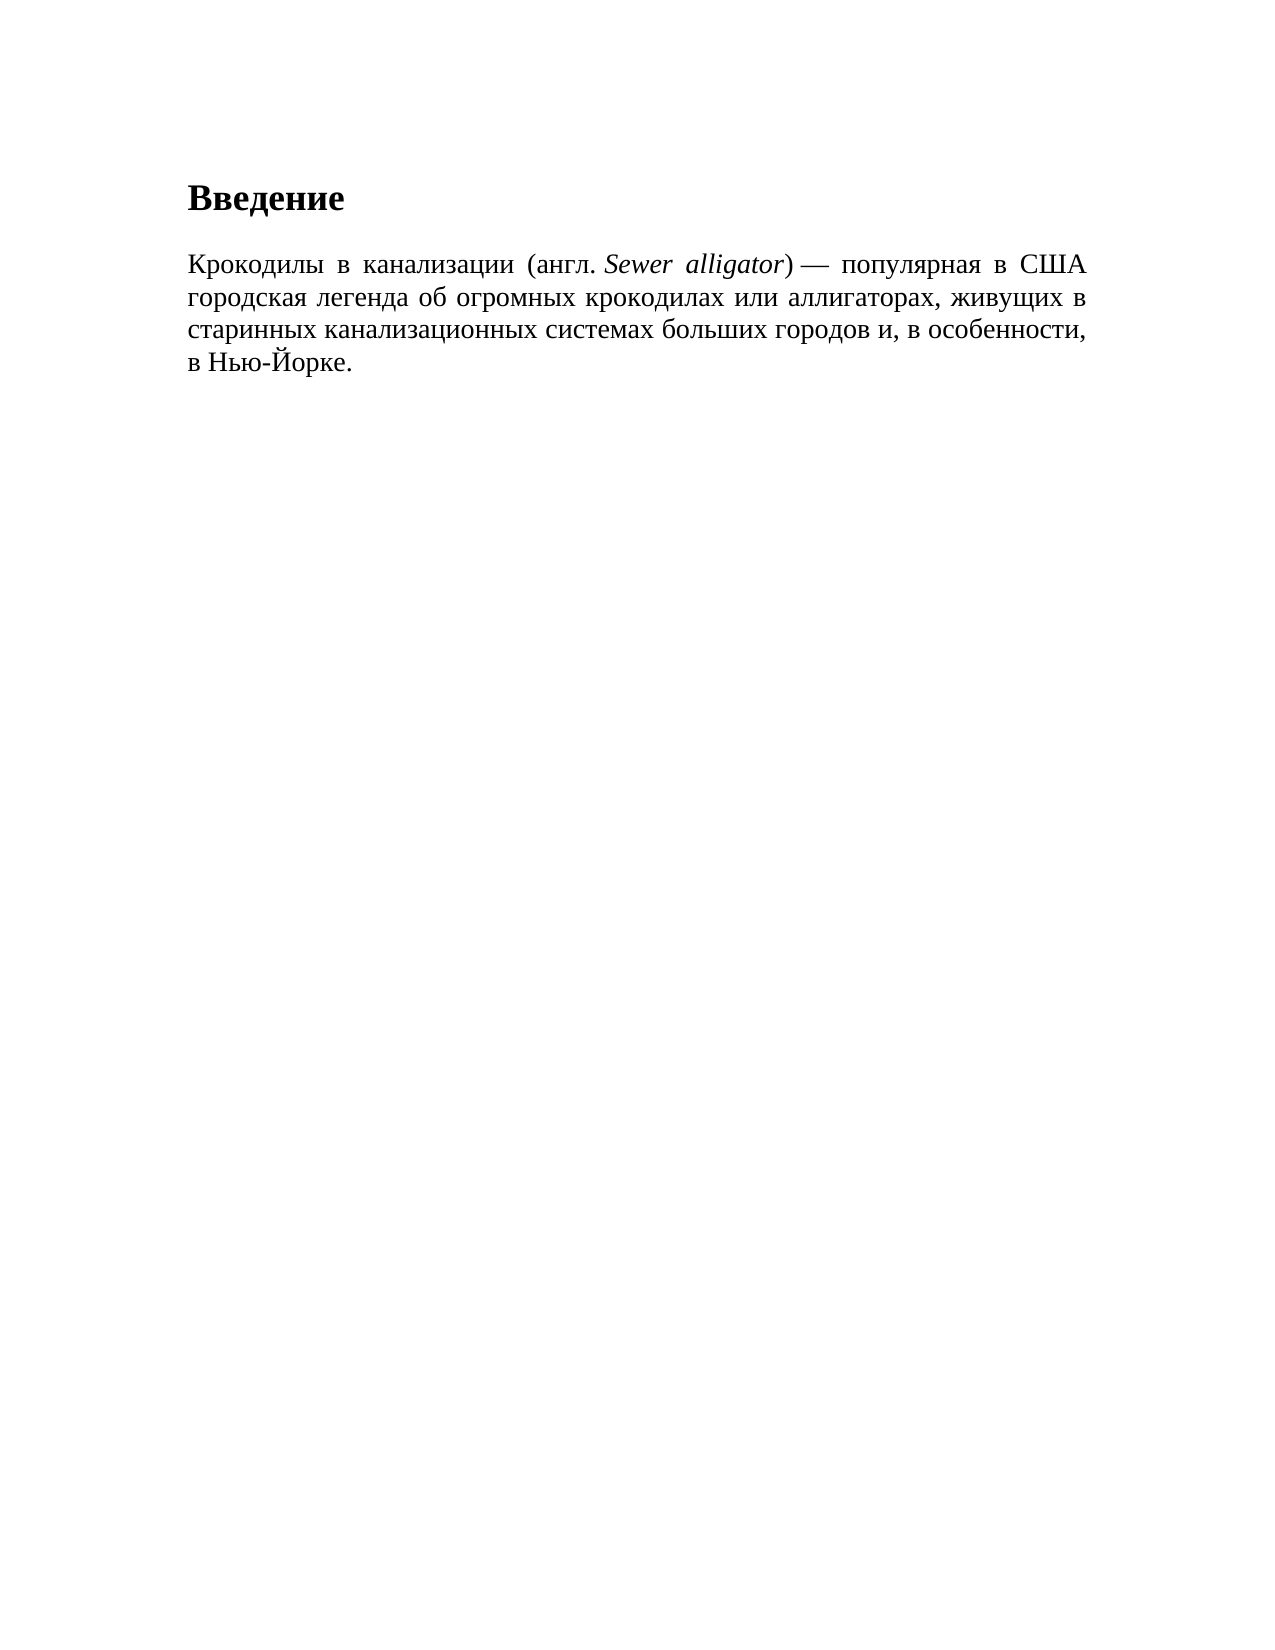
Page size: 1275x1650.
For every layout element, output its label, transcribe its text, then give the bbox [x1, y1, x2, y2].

list Введение [187, 175, 1087, 218]
text Крокодилы в канализации (англ. Sewer alligator) — популярная в США городская легенда об огромных крокодилах или аллигаторах, живущих в старинных канализационных системах больших городов и, в особенности, в Нью-Йорке. [187, 248, 1087, 377]
